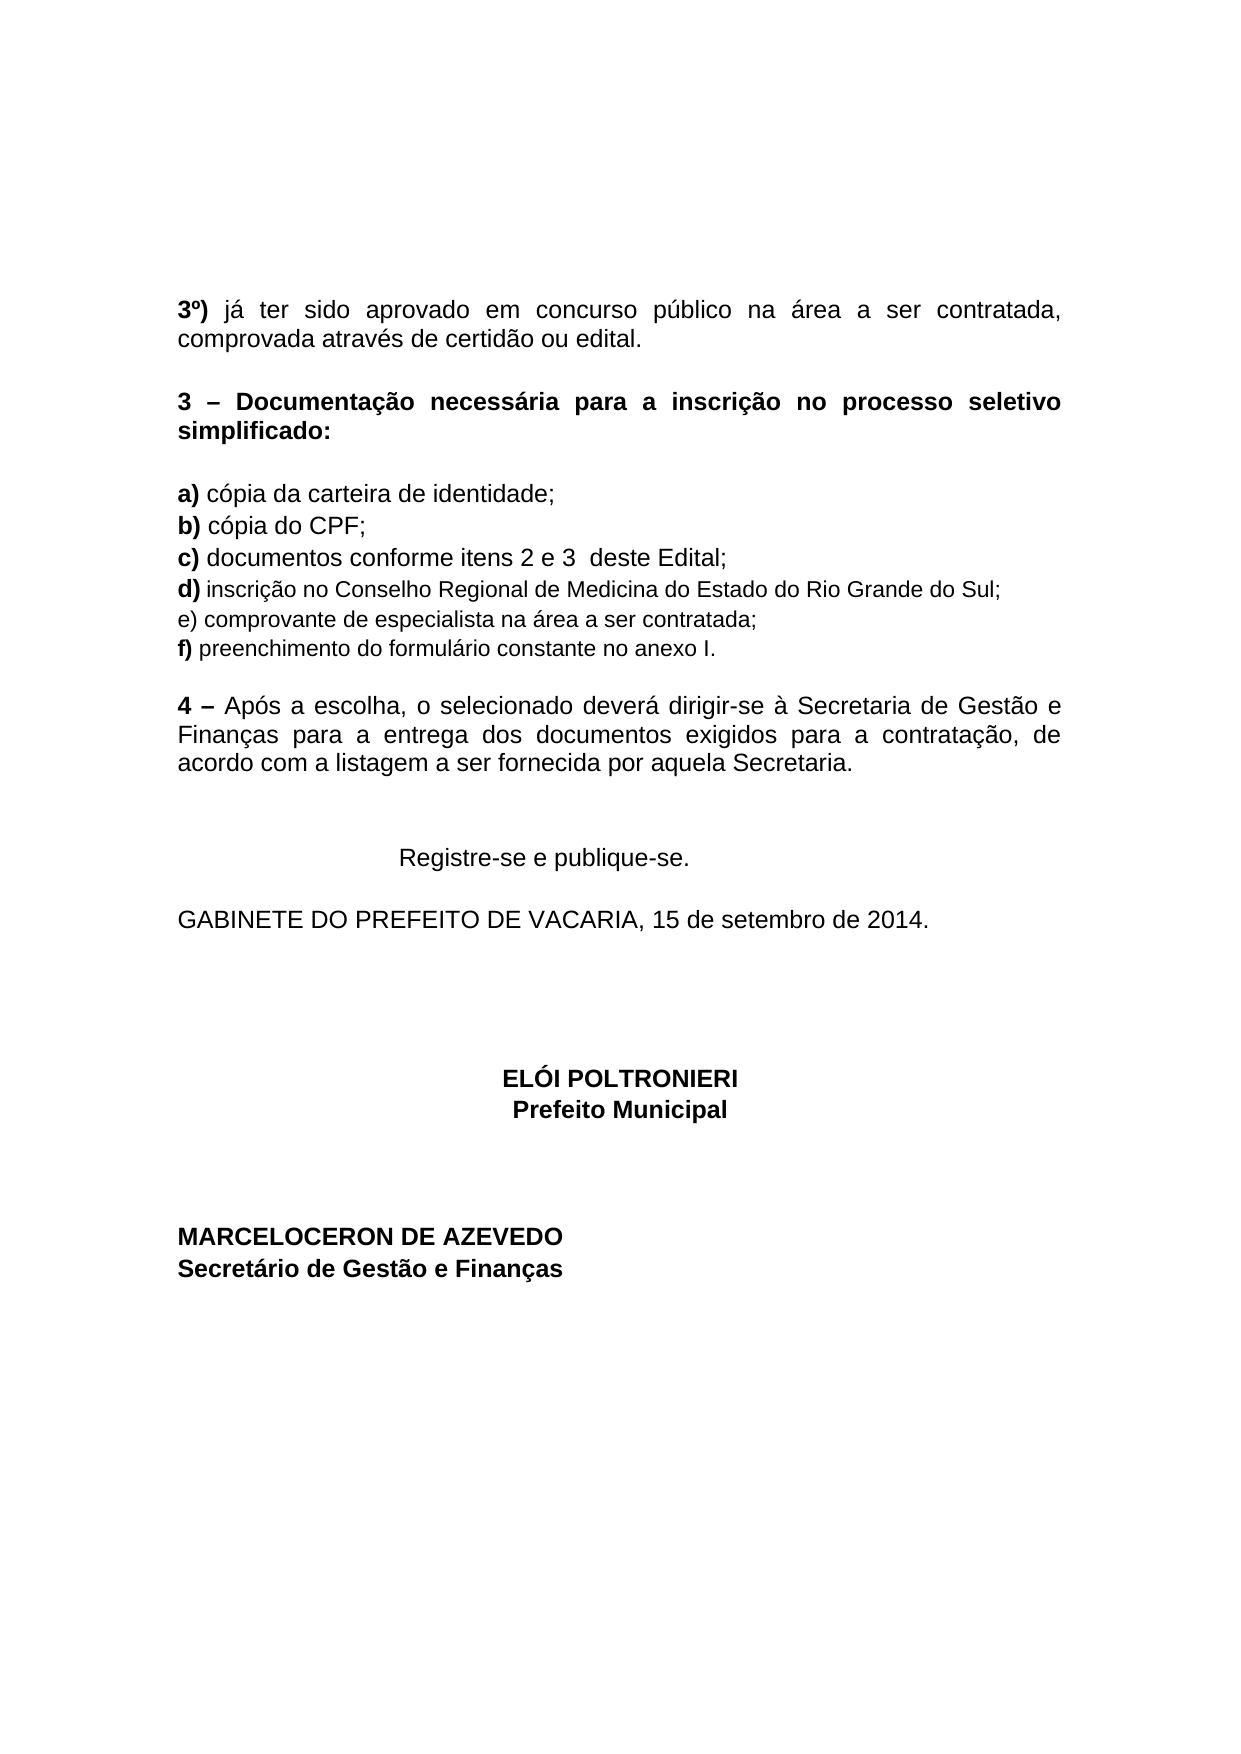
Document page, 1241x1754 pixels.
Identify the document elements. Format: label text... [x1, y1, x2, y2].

text a) cópia da carteira de identidade; [177, 479, 1063, 508]
text d) inscrição no Conselho Regional de Medicina do Estado do Rio Grande do Sul; [177, 574, 1063, 603]
text 4 – Após a escolha, o selecionado deverá dirigir-se à Secretaria de Gestão e Finanças para a entrega dos documentos exigidos para a contratação, de acordo com a listagem a ser fornecida por aquela Secretaria. [177, 691, 1063, 777]
text Registre-se e publique-se. [177, 843, 1063, 871]
text b) cópia do CPF; [177, 511, 1063, 540]
text 3 – Documentação necessária para a inscrição no processo seletivo simplificado: [177, 387, 1063, 445]
text ELÓI POLTRONIERI [177, 1064, 1063, 1092]
text Secretário de Gestão e Finanças [177, 1254, 1063, 1282]
text e) comprovante de especialista na área a ser contratada; [177, 606, 1063, 632]
text f) preenchimento do formulário constante no anexo I. [177, 635, 1063, 662]
text MARCELOCERON DE AZEVEDO [177, 1222, 1063, 1251]
text GABINETE DO PREFEITO DE VACARIA, 15 de setembro de 2014. [177, 905, 1063, 934]
text 3º) já ter sido aprovado em concurso público na área a ser contratada, comprovada através de certidão ou edital. [177, 295, 1063, 353]
text c) documentos conforme itens 2 e 3 deste Edital; [177, 543, 1063, 572]
text Prefeito Municipal [177, 1095, 1063, 1124]
